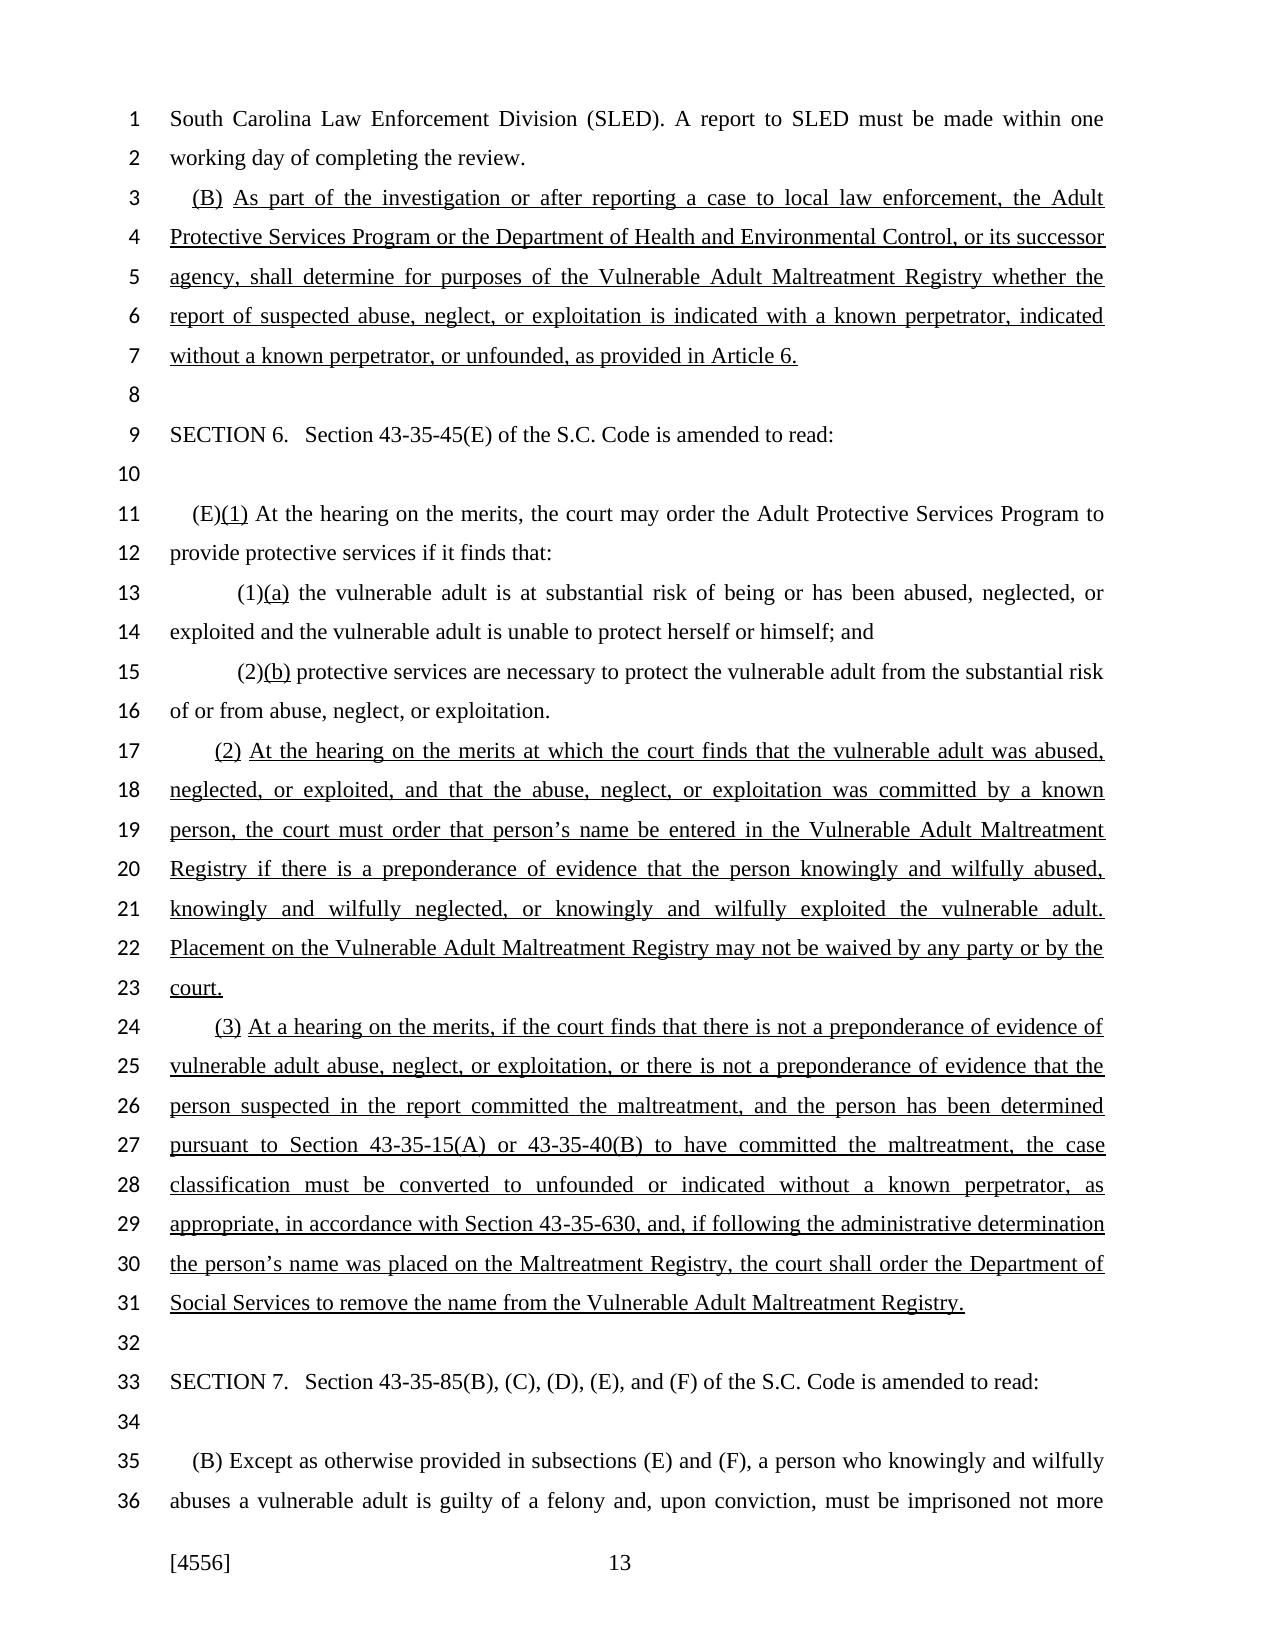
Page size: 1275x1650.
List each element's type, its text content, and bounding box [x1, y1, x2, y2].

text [169, 1447, 1106, 1513]
text (2)(b) protective services are necessary to protect the vulnerable adult from the substantial risk of or from abuse, neglect, or exploitation. [169, 658, 1106, 723]
text (B) As part of the investigation or after reporting a case to local law enforcement, the Adult Protective Services Program or the Department of Health and Environmental Control, or its successor agency, shall determine for purposes of the Vulnerable Adult Maltreatment Registry whether the report of suspected abuse, neglect, or exploitation is indicated with a known perpetrator, indicated without a known perpetrator, or unfounded, as provided in Article 6. [169, 184, 1106, 246]
text (3) At a hearing on the merits, if the court finds that there is not a preponderance of evidence of vulnerable adult abuse, neglect, or exploitation, or there is not a preponderance of evidence that the person suspected in the report committed the maltreatment, and the person has been determined pursuant to Section 43-35-15(A) or 43-35-40(B) to have committed the maltreatment, the case classification must be converted to unfounded or indicated without a known perpetrator, as appropriate, in accordance with Section 43-35-630, and, if following the administrative determination the person’s name was placed on the Maltreatment Registry, the court shall order the Department of Social Services to remove the name from the Vulnerable Adult Maltreatment Registry. [169, 1013, 1106, 1154]
text (1)(a) the vulnerable adult is at substantial risk of being or has been abused, neglected, or exploited and the vulnerable adult is unable to protect herself or himself; and [169, 579, 1106, 644]
text SECTION 7. Section 43-35-85(B), (C), (D), (E), and (F) of the S.C. Code is amended to read: [169, 1368, 1106, 1395]
text (3) At a hearing on the merits, if the court finds that there is not a preponderance of evidence of vulnerable adult abuse, neglect, or exploitation, or there is not a preponderance of evidence that the person suspected in the report committed the maltreatment, and the person has been determined pursuant to Section 43-35-15(A) or 43-35-40(B) to have committed the maltreatment, the case classification must be converted to unfounded or indicated without a known perpetrator, as appropriate, in accordance with Section 43-35-630, and, if following the administrative determination the person’s name was placed on the Maltreatment Registry, the court shall order the Department of Social Services to remove the name from the Vulnerable Adult Maltreatment Registry. [169, 1156, 1106, 1316]
text (2) At the hearing on the merits at which the court finds that the vulnerable adult was abused, neglected, or exploited, and that the abuse, neglect, or exploitation was committed by a known person, the court must order that person’s name be entered in the Vulnerable Adult Maltreatment Registry if there is a preponderance of evidence that the person knowingly and wilfully abused, knowingly and wilfully neglected, or knowingly and wilfully exploited the vulnerable adult. Placement on the Vulnerable Adult Maltreatment Registry may not be waived by any party or by the court. [169, 737, 1106, 839]
text (E)(1) At the hearing on the merits, the court may order the Adult Protective Services Program to provide protective services if it finds that: [169, 500, 1106, 566]
text SECTION 6. Section 43-35-45(E) of the S.C. Code is amended to read: [169, 421, 1106, 447]
text (2) At the hearing on the merits at which the court finds that the vulnerable adult was abused, neglected, or exploited, and that the abuse, neglect, or exploitation was committed by a known person, the court must order that person’s name be entered in the Vulnerable Adult Maltreatment Registry if there is a preponderance of evidence that the person knowingly and wilfully abused, knowingly and wilfully neglected, or knowingly and wilfully exploited the vulnerable adult. Placement on the Vulnerable Adult Maltreatment Registry may not be waived by any party or by the court. [169, 840, 1106, 1000]
text (B) As part of the investigation or after reporting a case to local law enforcement, the Adult Protective Services Program or the Department of Health and Environmental Control, or its successor agency, shall determine for purposes of the Vulnerable Adult Maltreatment Registry whether the report of suspected abuse, neglect, or exploitation is indicated with a known perpetrator, indicated without a known perpetrator, or unfounded, as provided in Article 6. [169, 247, 1106, 368]
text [169, 105, 1106, 171]
